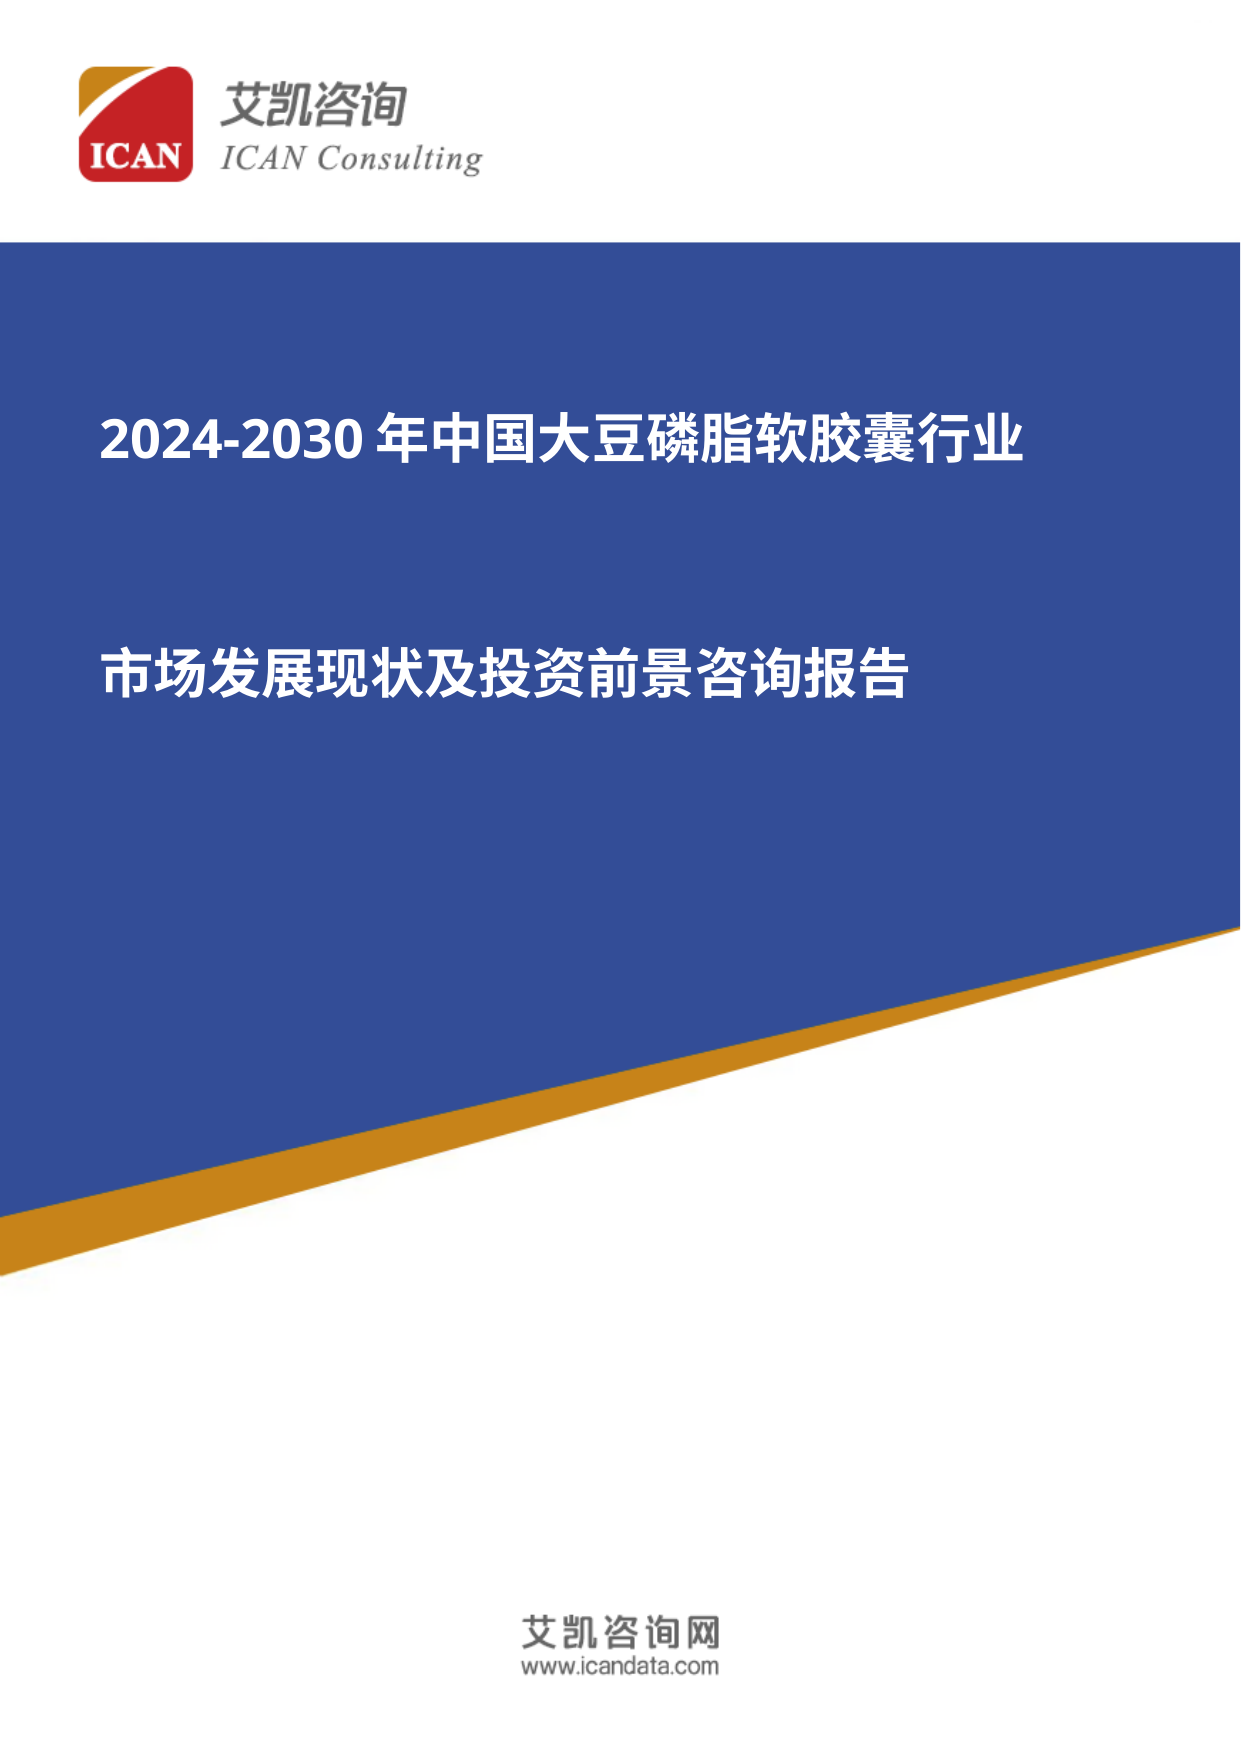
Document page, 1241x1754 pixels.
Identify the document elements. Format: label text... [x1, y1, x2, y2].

picture [0, 5, 1241, 1754]
subtitle 2024-2030年中国大豆磷脂软胶囊行业市场发展现状及投资前景咨询报告 [99, 386, 1053, 718]
